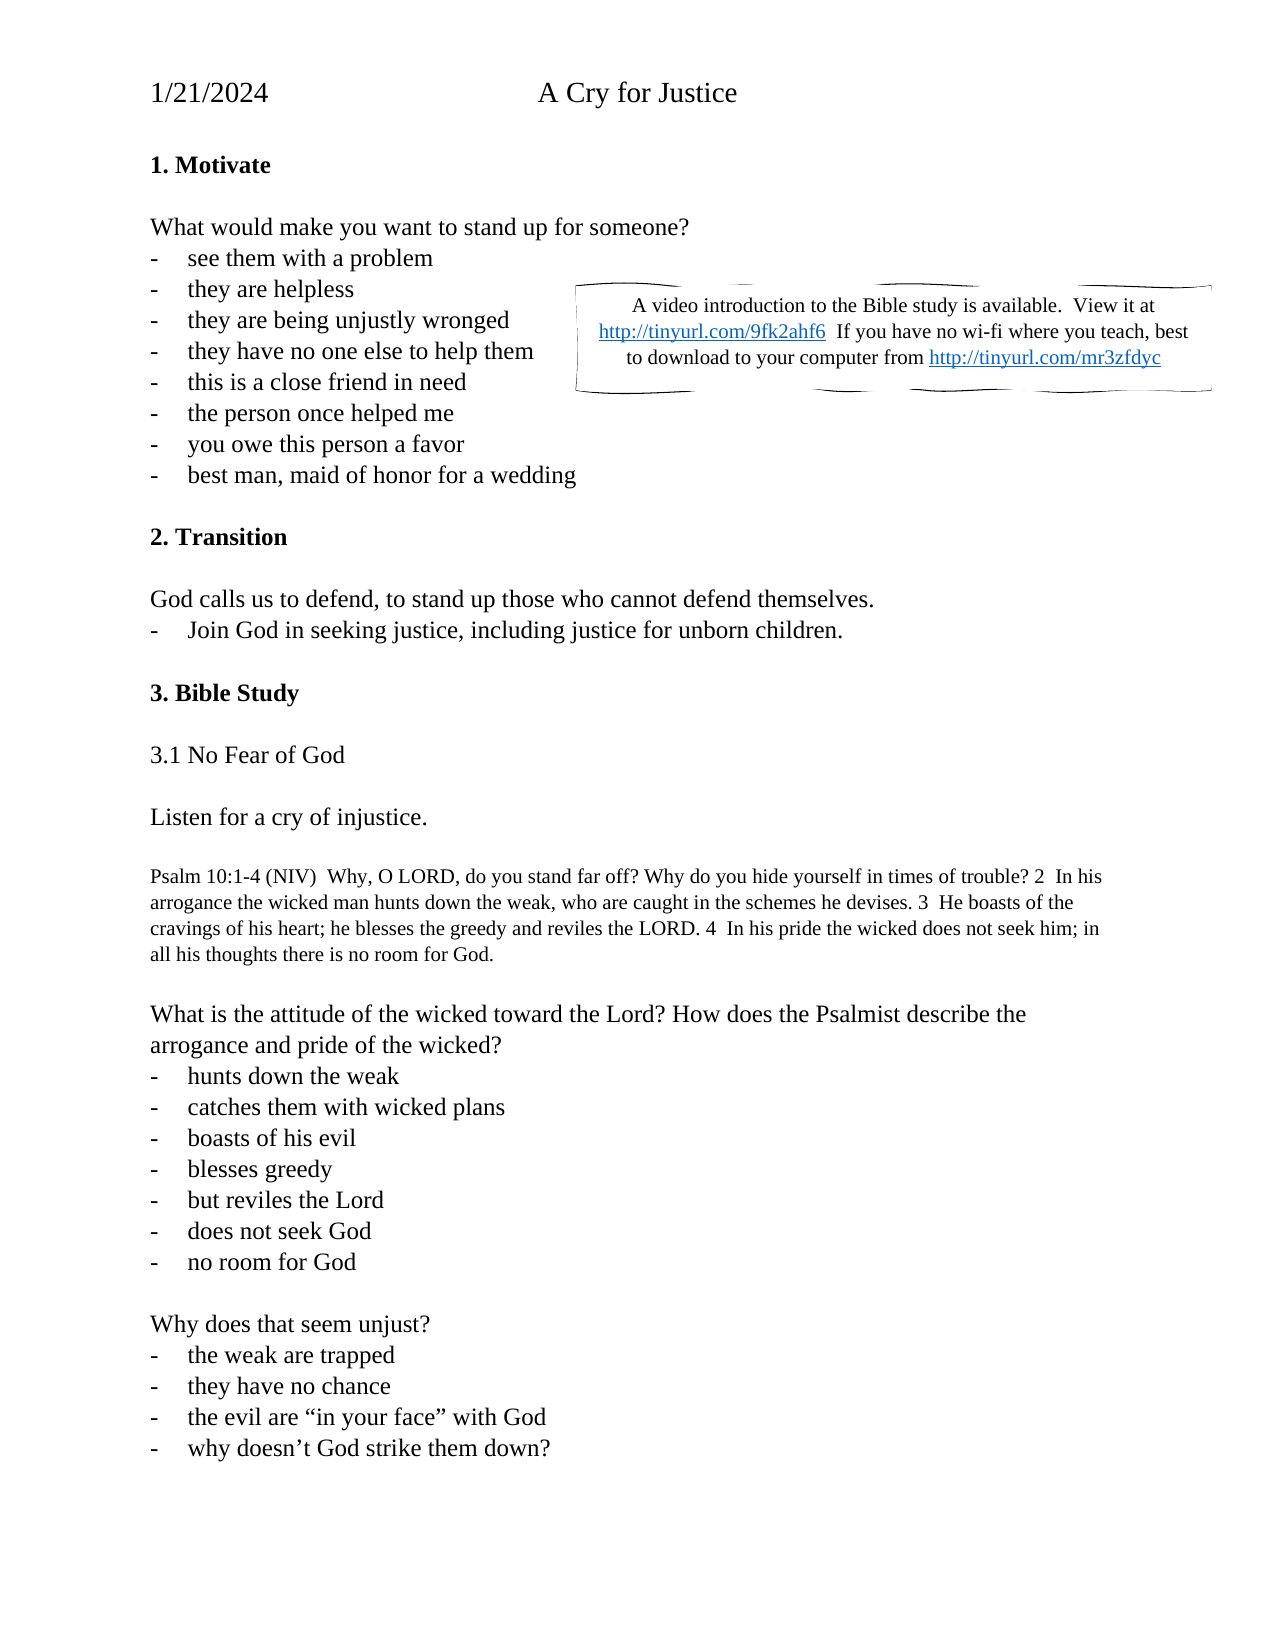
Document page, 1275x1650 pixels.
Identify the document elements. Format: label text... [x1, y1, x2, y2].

text Psalm 10:1-4 (NIV) Why, O LORD, do you stand far off? Why do you hide yourself in times of trouble? 2 In his arrogance the wicked man hunts down the weak, who are caught in the schemes he devises. 3 He boasts of the cravings of his heart; he blesses the greedy and reviles the LORD. 4 In his pride the wicked does not seek him; in all his thoughts there is no room for God. [150, 864, 1125, 966]
text Listen for a cry of injustice. [150, 802, 1125, 831]
list the person once helped me [150, 398, 1125, 427]
list the evil are “in your face” with God [150, 1402, 1125, 1431]
list blesses greedy [150, 1154, 1125, 1183]
list they are being unjustly wronged [150, 305, 577, 334]
list see them with a problem [150, 243, 1125, 272]
list boasts of his evil [150, 1123, 1125, 1152]
list they have no chance [150, 1371, 1125, 1400]
list Join God in seeking justice, including justice for unborn children. [150, 616, 1125, 644]
list best man, maid of honor for a wedding [150, 460, 1125, 489]
text God calls us to defend, to stand up those who cannot defend themselves. [150, 584, 1125, 613]
text What would make you want to stand up for someone? [150, 212, 1125, 241]
text 3.1 No Fear of God [150, 740, 1125, 768]
text What is the attitude of the wicked toward the Lord? How does the Psalmist describe the arrogance and pride of the wicked? [150, 999, 1125, 1058]
text 2. Transition [150, 522, 1125, 551]
list you owe this person a favor [150, 429, 1125, 458]
text Why does that seem unjust? [150, 1309, 1125, 1338]
list does not seek God [150, 1216, 1125, 1245]
list this is a close friend in need [150, 367, 1125, 396]
list why doesn’t God strike them down? [150, 1433, 1125, 1462]
list the weak are trapped [150, 1340, 1125, 1369]
text 3. Bible Study [150, 678, 1125, 706]
list hunts down the weak [150, 1061, 1125, 1089]
list no room for God [150, 1247, 1125, 1276]
list they are helpless [150, 274, 1125, 303]
list catches them with wicked plans [150, 1092, 1125, 1121]
list they have no one else to help them [150, 336, 577, 365]
text 1. Motivate [150, 150, 1125, 179]
list but reviles the Lord [150, 1185, 1125, 1214]
